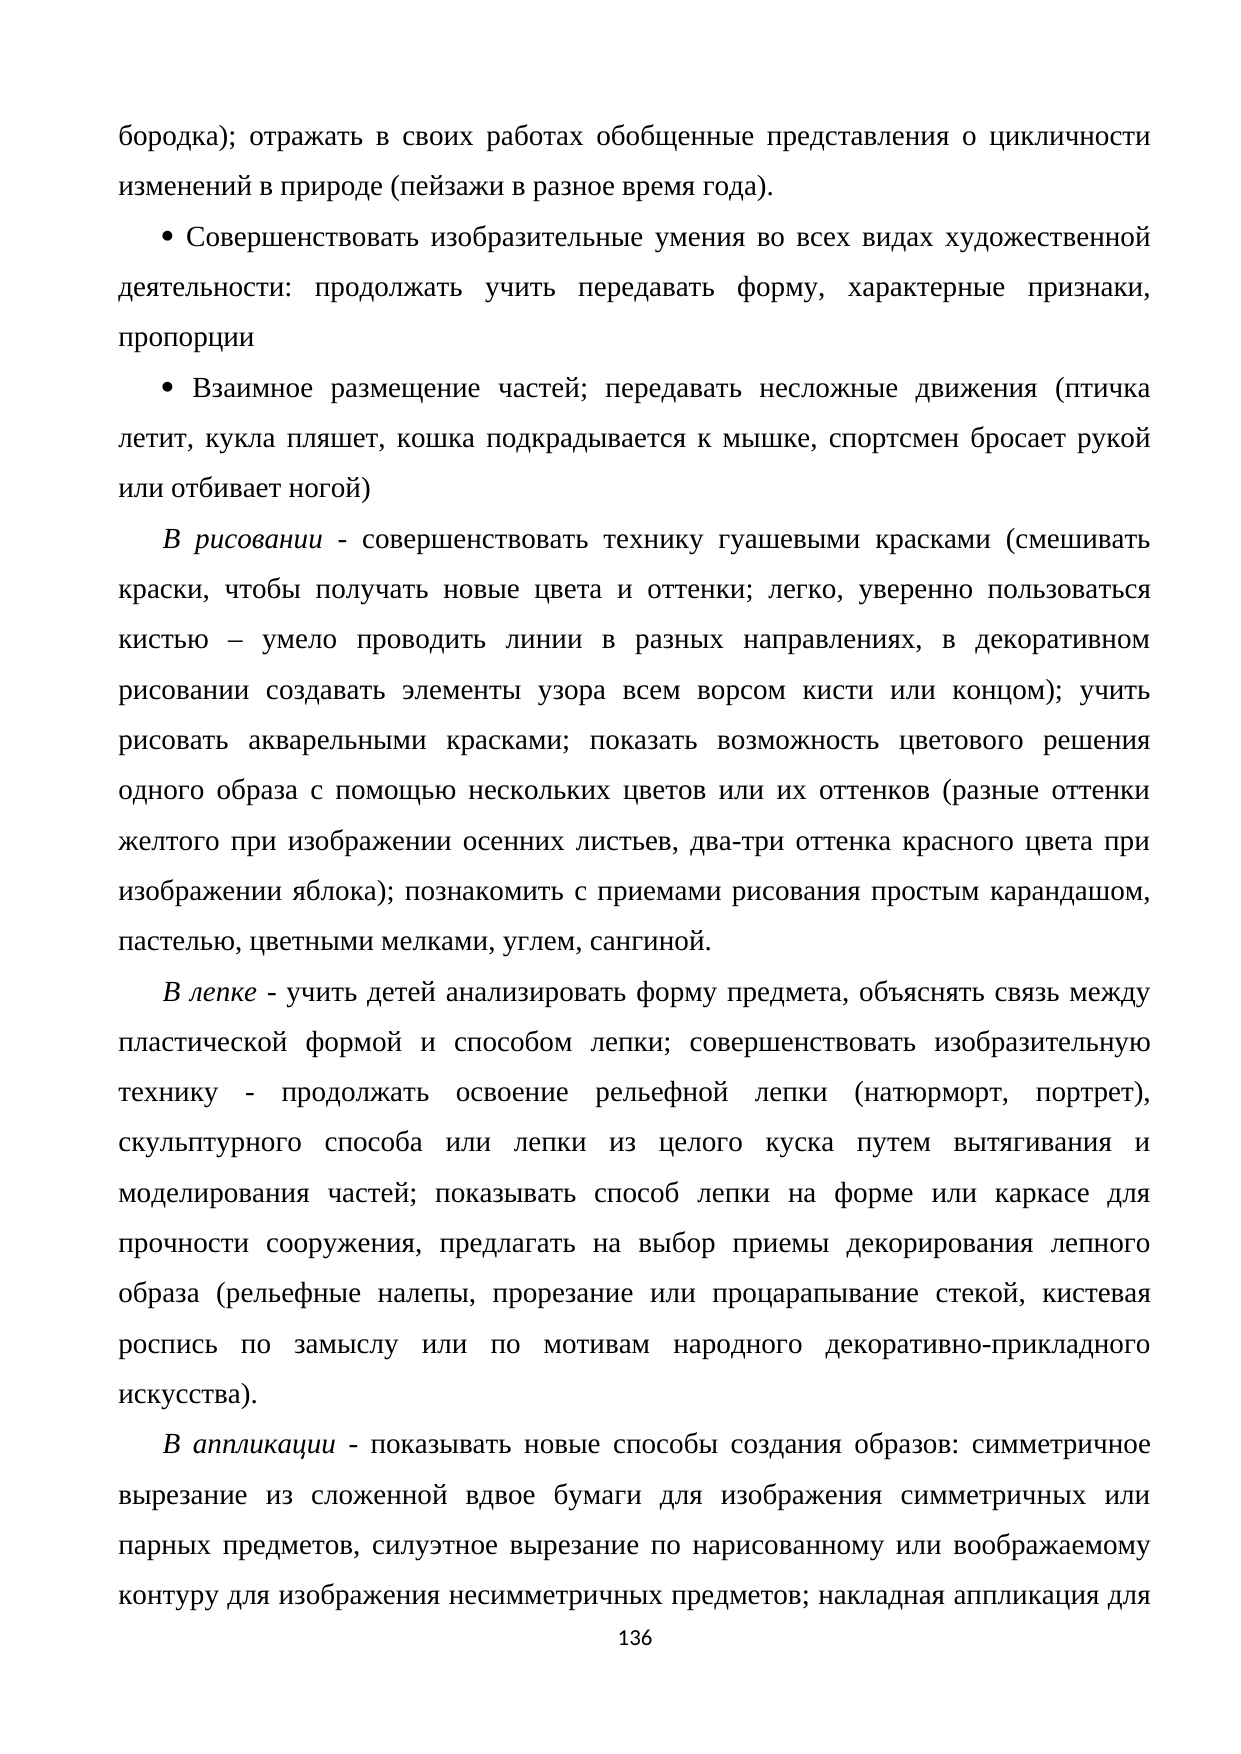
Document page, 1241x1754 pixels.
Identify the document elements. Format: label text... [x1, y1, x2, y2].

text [118, 118, 1152, 202]
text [118, 1426, 1152, 1611]
text Взаимное размещение частей; передавать несложные движения (птичка летит, кукла пляшет, кошка подкрадывается к мышке, спортсмен бросает рукой или отбивает ногой) [118, 370, 1152, 504]
text В рисовании - совершенствовать технику гуашевыми красками (смешивать краски, чтобы получать новые цвета и оттенки; легко, уверенно пользоваться кистью – умело проводить линии в разных направлениях, в декоративном рисовании создавать элементы узора всем ворсом кисти или концом); учить рисовать акварельными красками; показать возможность цветового решения одного образа с помощью нескольких цветов или их оттенков (разные оттенки желтого при изображении осенних листьев, два-три оттенка красного цвета при изображении яблока); познакомить с приемами рисования простым карандашом, пастелью, цветными мелками, углем, сангиной. [118, 521, 1152, 957]
text Совершенствовать изобразительные умения во всех видах художественной деятельности: продолжать учить передавать форму, характерные признаки, пропорции [118, 219, 1152, 353]
text В лепке - учить детей анализировать форму предмета, объяснять связь между пластической формой и способом лепки; совершенствовать изобразительную технику - продолжать освоение рельефной лепки (натюрморт, портрет), скульптурного способа или лепки из целого куска путем вытягивания и моделирования частей; показывать способ лепки на форме или каркасе для прочности сооружения, предлагать на выбор приемы декорирования лепного образа (рельефные налепы, прорезание или процарапывание стекой, кистевая роспись по замыслу или по мотивам народного декоративно-прикладного искусства). [118, 974, 1152, 1410]
